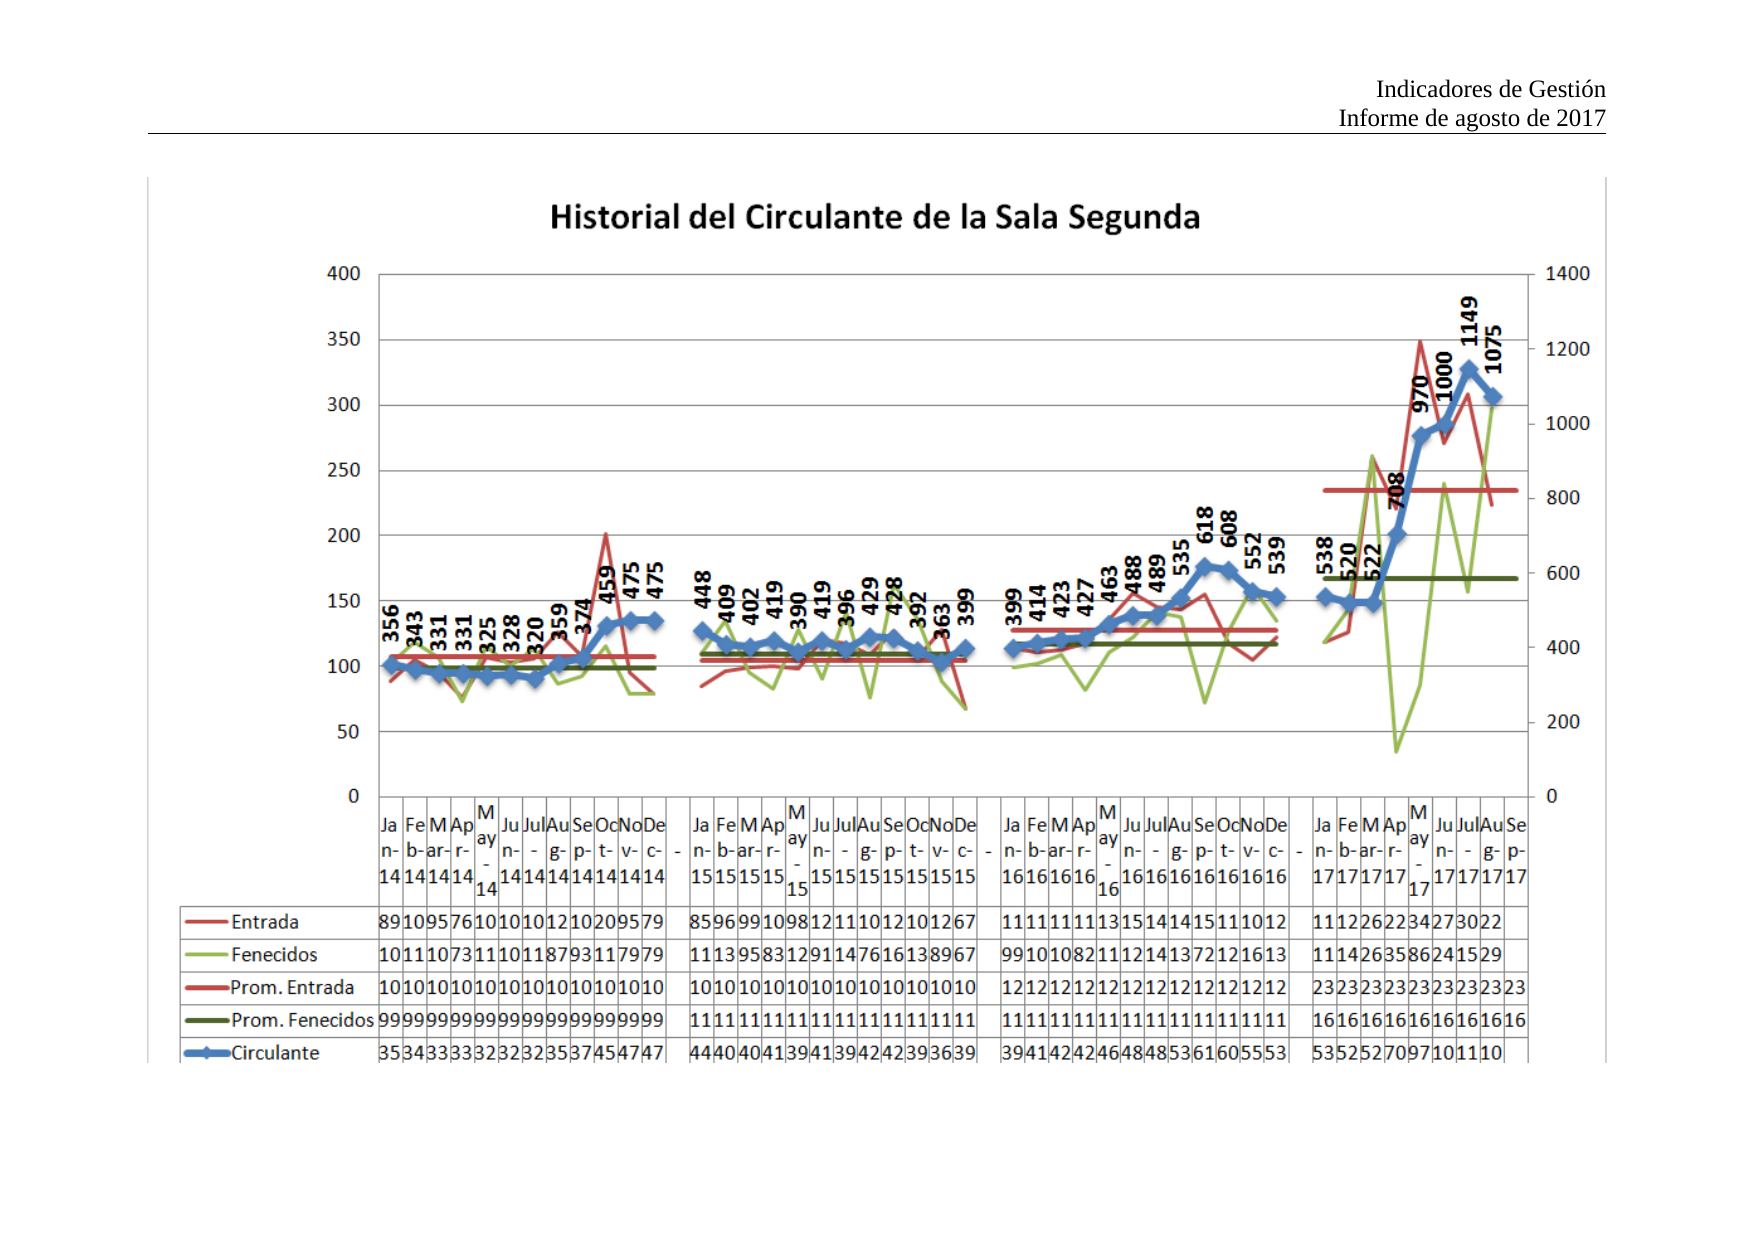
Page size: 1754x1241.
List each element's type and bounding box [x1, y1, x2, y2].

picture [147, 177, 1607, 1063]
